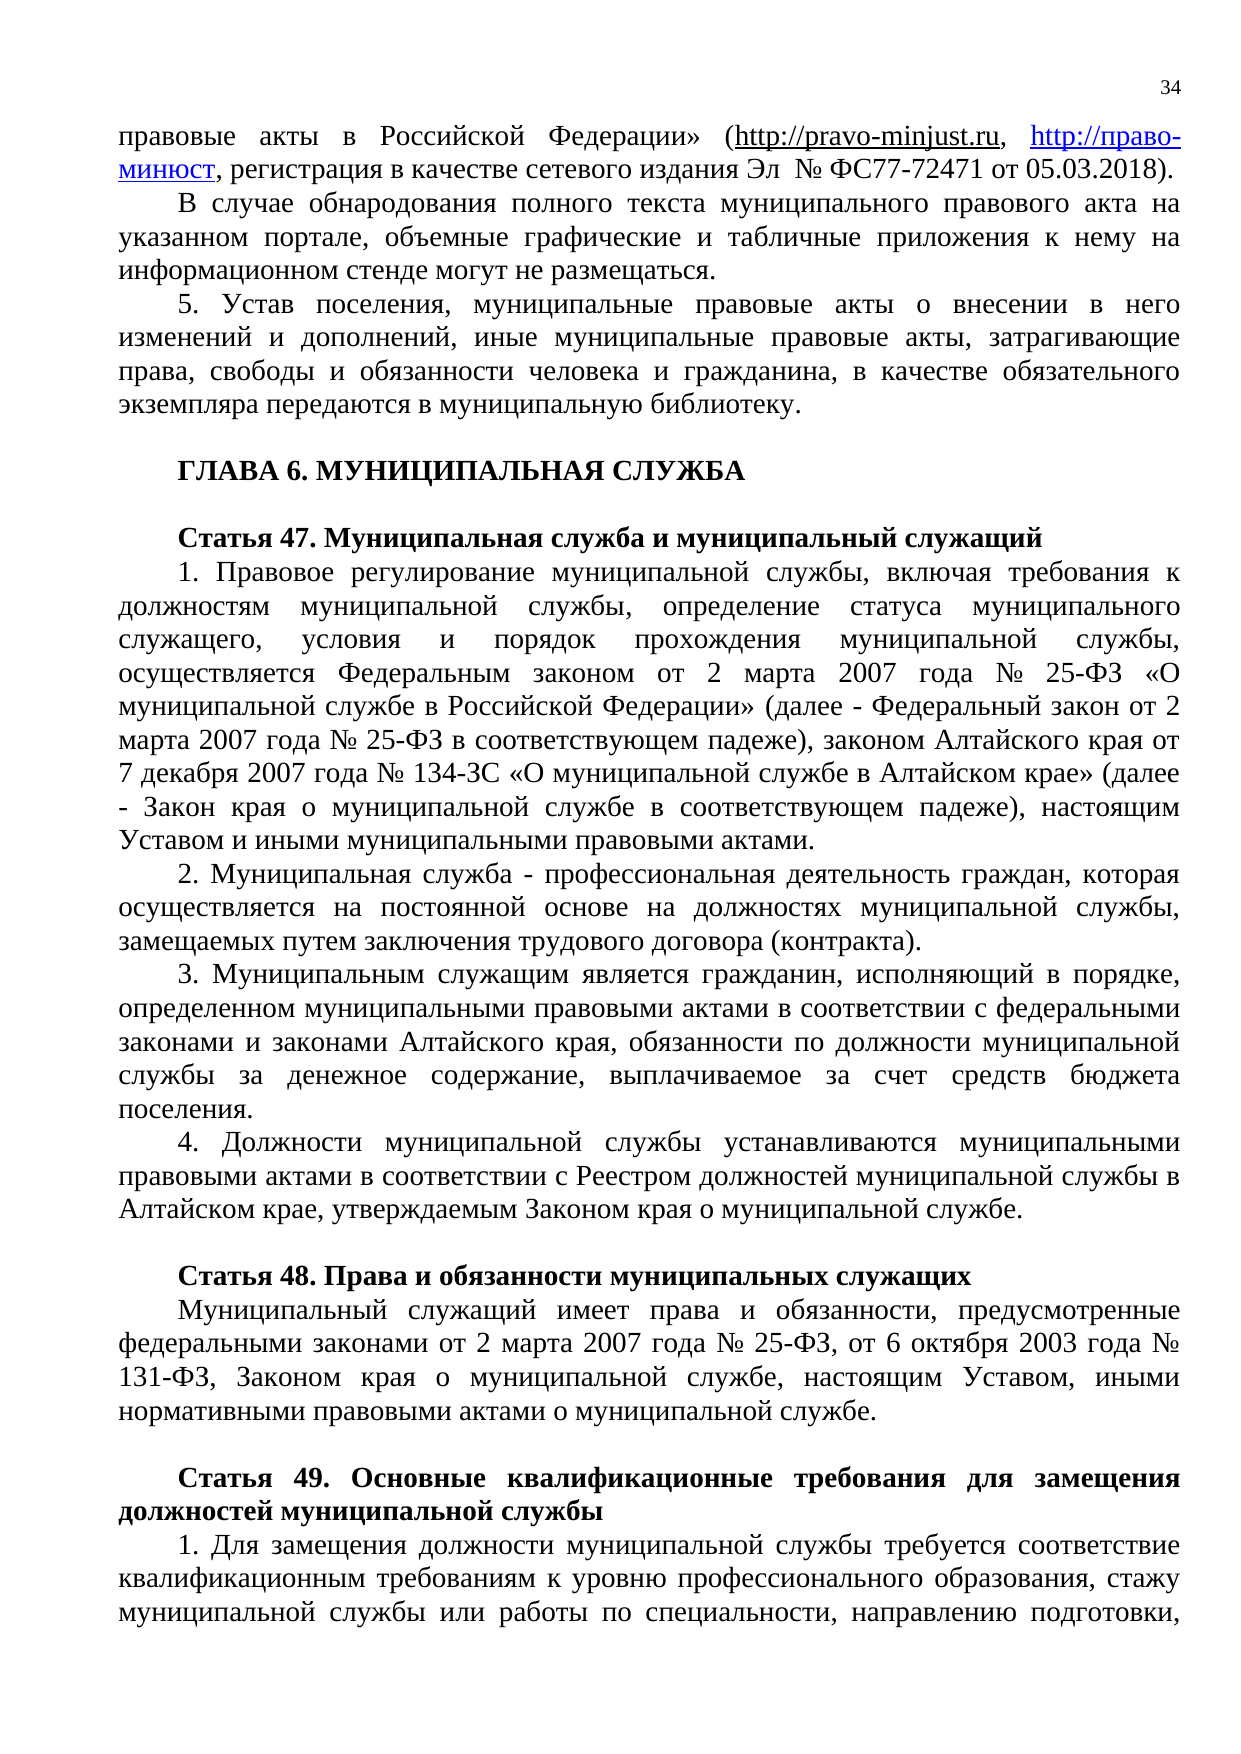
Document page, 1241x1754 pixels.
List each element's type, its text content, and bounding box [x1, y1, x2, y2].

text 4. Должности муниципальной службы устанавливаются муниципальными правовыми актами в соответствии с Реестром должностей муниципальной службы в Алтайском крае, утверждаемым Законом края о муниципальной службе. [118, 1124, 1181, 1225]
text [118, 1527, 1181, 1627]
text 5. Устав поселения, муниципальные правовые акты о внесении в него изменений и дополнений, иные муниципальные правовые акты, затрагивающие права, свободы и обязанности человека и гражданина, в качестве обязательного экземпляра передаются в муниципальную библиотеку. [118, 286, 1181, 420]
text 3. Муниципальным служащим является гражданин, исполняющий в порядке, определенном муниципальными правовыми актами в соответствии с федеральными законами и законами Алтайского края, обязанности по должности муниципальной службы за денежное содержание, выплачиваемое за счет средств бюджета поселения. [118, 957, 1181, 1124]
subtitle Статья 47. Муниципальная служба и муниципальный служащий [118, 521, 1181, 554]
text Статья 48. Права и обязанности муниципальных служащих [118, 1258, 1181, 1292]
text Муниципальный служащий имеет права и обязанности, предусмотренные федеральными законами от 2 марта 2007 года № 25-ФЗ, от 6 октября 2003 года № 131-ФЗ, Законом края о муниципальной службе, настоящим Уставом, иными нормативными правовыми актами о муниципальной службе. [118, 1292, 1181, 1426]
text В случае обнародования полного текста муниципального правового акта на указанном портале, объемные графические и табличные приложения к нему на информационном стенде могут не размещаться. [118, 185, 1181, 286]
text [118, 118, 1181, 185]
text 2. Муниципальная служба - профессиональная деятельность граждан, которая осуществляется на постоянной основе на должностях муниципальной службы, замещаемых путем заключения трудового договора (контракта). [118, 856, 1181, 957]
subtitle ГЛАВА 6. МУНИЦИПАЛЬНАЯ СЛУЖБА [118, 453, 1181, 487]
text 1. Правовое регулирование муниципальной службы, включая требования к должностям муниципальной службы, определение статуса муниципального служащего, условия и порядок прохождения муниципальной службы, осуществляется Федеральным законом от 2 марта 2007 года № 25-ФЗ «О муниципальной службе в Российской Федерации» (далее - Федеральный закон от 2 марта 2007 года № 25-ФЗ в соответствующем падеже), законом Алтайского края от 7 декабря 2007 года № 134-ЗС «О муниципальной службе в Алтайском крае» (далее - Закон края о муниципальной службе в соответствующем падеже), настоящим Уставом и иными муниципальными правовыми актами. [118, 554, 1181, 856]
text Статья 49. Основные квалификационные требования для замещения должностей муниципальной службы [118, 1460, 1181, 1527]
